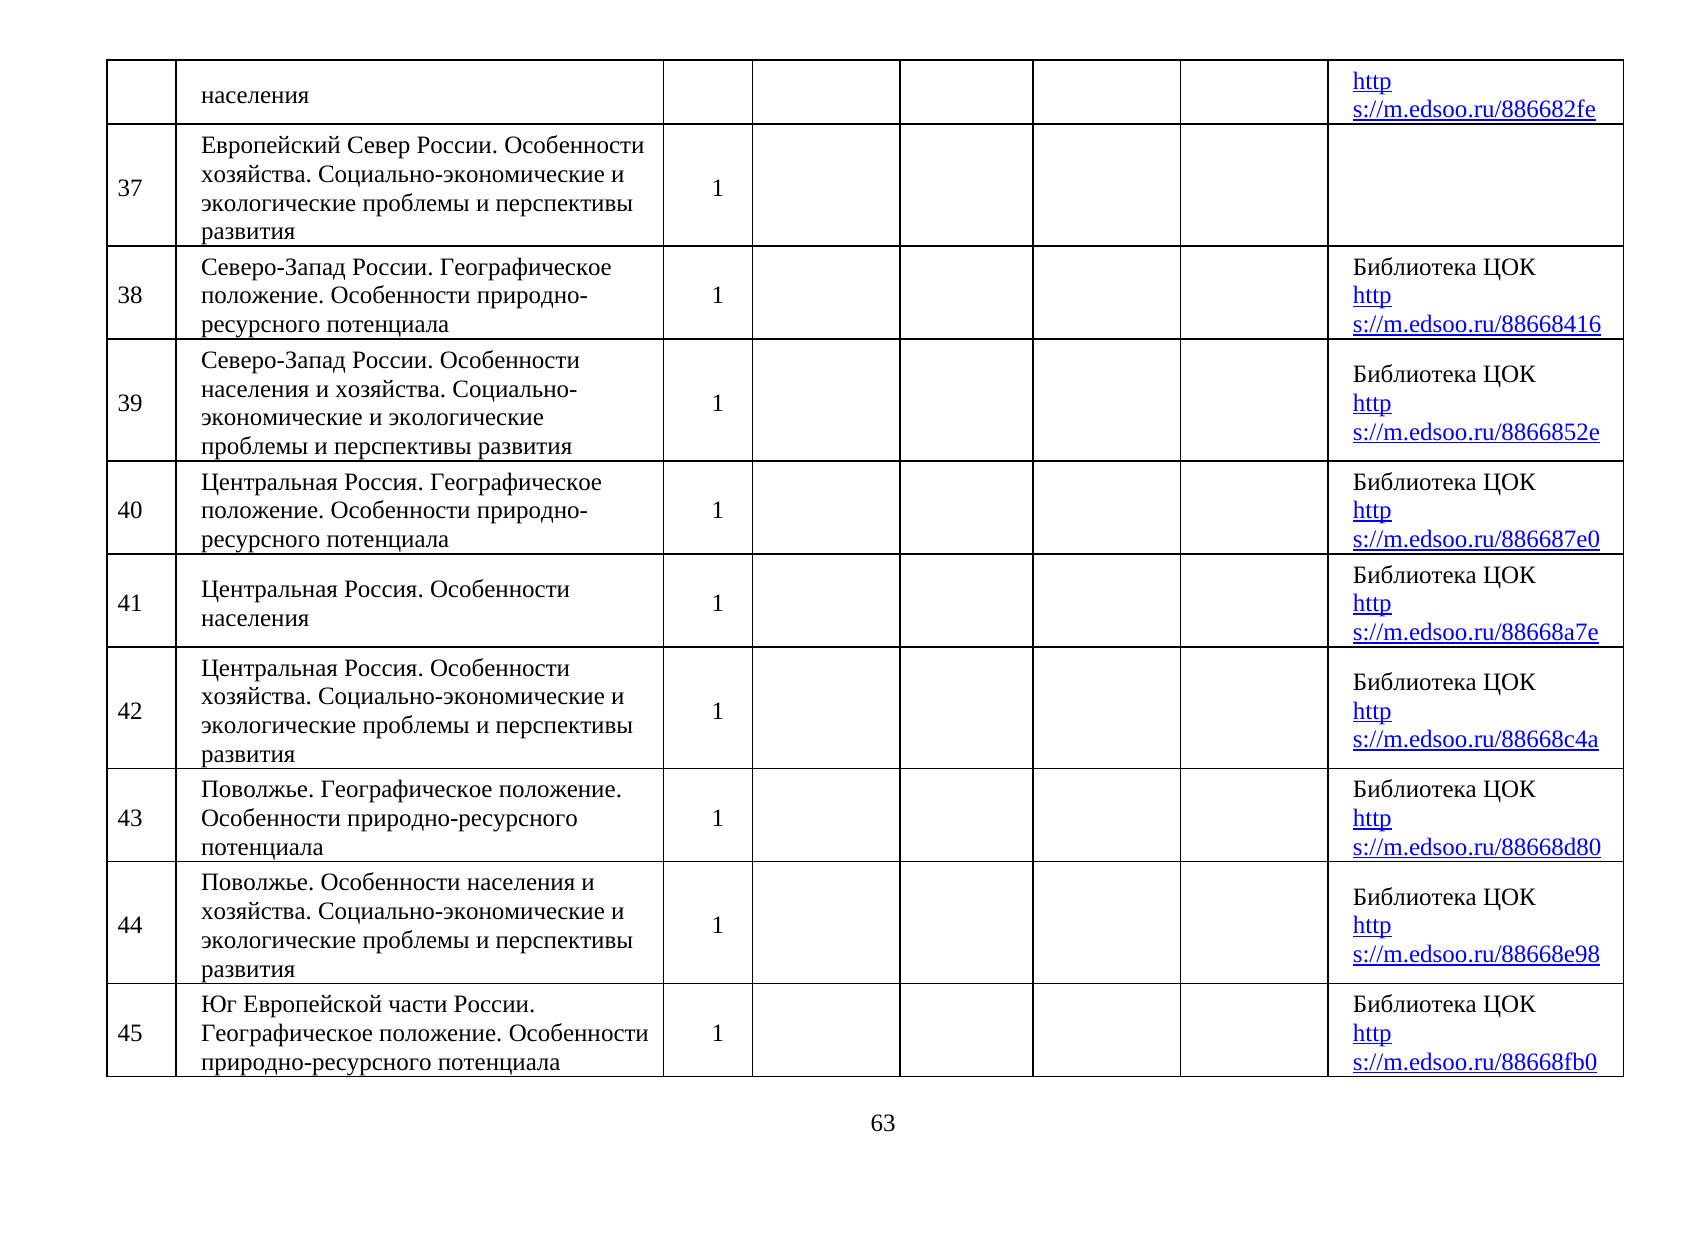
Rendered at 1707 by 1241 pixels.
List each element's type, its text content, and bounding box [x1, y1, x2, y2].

table_cell Библиотека ЦОК https://m.edsoo.ru/88668416 [1329, 247, 1623, 338]
table_cell [1034, 247, 1180, 338]
table_cell [1181, 61, 1327, 123]
table_cell Северо-Запад России. Особенности населения и хозяйства. Социально-экономические и экологические проблемы и перспективы развития [177, 340, 663, 460]
table_cell [901, 984, 1032, 1076]
table_cell Библиотека ЦОК https://m.edsoo.ru/88668d80 [1329, 769, 1623, 861]
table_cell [1329, 61, 1623, 123]
table_cell [1034, 769, 1180, 861]
table_cell 1 [664, 769, 752, 861]
table_cell [1034, 984, 1180, 1076]
table_cell 1 [664, 247, 752, 338]
table_cell Библиотека ЦОК https://m.edsoo.ru/88668c4a [1329, 648, 1623, 768]
table_cell [901, 340, 1032, 460]
table_cell [1181, 247, 1327, 338]
table_cell 45 [108, 984, 175, 1076]
table_cell [1181, 648, 1327, 768]
table_cell [1034, 61, 1180, 123]
table_cell 44 [108, 862, 175, 982]
table_cell [901, 462, 1032, 553]
table_cell 37 [108, 125, 175, 245]
table_cell [753, 862, 899, 982]
table_cell [1034, 648, 1180, 768]
table_cell Библиотека ЦОК https://m.edsoo.ru/88668fb0 [1329, 984, 1623, 1076]
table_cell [177, 61, 663, 123]
table_cell 1 [664, 125, 752, 245]
table_cell 40 [108, 462, 175, 553]
table_cell [901, 247, 1032, 338]
table_cell [753, 247, 899, 338]
table_cell [1034, 555, 1180, 646]
table_cell [753, 769, 899, 861]
table_cell Юг Европейской части России. Географическое положение. Особенности природно-ресурсного потенциала [177, 984, 663, 1076]
table_cell Библиотека ЦОК https://m.edsoo.ru/8866852e [1329, 340, 1623, 460]
table_cell [753, 555, 899, 646]
table_cell [901, 125, 1032, 245]
table_cell [753, 61, 899, 123]
table_cell 1 [664, 555, 752, 646]
table_cell Центральная Россия. Особенности хозяйства. Социально-экономические и экологические проблемы и перспективы развития [177, 648, 663, 768]
table_cell [753, 125, 899, 245]
table_cell [753, 984, 899, 1076]
table_cell Поволжье. Особенности населения и хозяйства. Социально-экономические и экологические проблемы и перспективы развития [177, 862, 663, 982]
table_cell 39 [108, 340, 175, 460]
table_cell Центральная Россия. Особенности населения [177, 555, 663, 646]
table_cell 1 [664, 61, 752, 123]
table_cell [753, 462, 899, 553]
table_cell [901, 862, 1032, 982]
table_cell 1 [664, 984, 752, 1076]
table_cell 41 [108, 555, 175, 646]
table_cell 36 [108, 61, 175, 123]
table_cell [901, 61, 1032, 123]
table_cell [1181, 125, 1327, 245]
table_cell 1 [664, 862, 752, 982]
table_cell Библиотека ЦОК https://m.edsoo.ru/88668a7e [1329, 555, 1623, 646]
table_cell [1034, 125, 1180, 245]
table_cell 1 [664, 340, 752, 460]
table_cell Северо-Запад России. Географическое положение. Особенности природно-ресурсного потенциала [177, 247, 663, 338]
table_cell [1181, 340, 1327, 460]
table_cell Библиотека ЦОК https://m.edsoo.ru/88668e98 [1329, 862, 1623, 982]
table_cell [753, 340, 899, 460]
table_cell [1181, 769, 1327, 861]
table_cell [753, 648, 899, 768]
table_cell [901, 555, 1032, 646]
table_cell 42 [108, 648, 175, 768]
table_cell 43 [108, 769, 175, 861]
table_cell [1181, 462, 1327, 553]
table_cell [1034, 462, 1180, 553]
table_cell 38 [108, 247, 175, 338]
table_cell Поволжье. Географическое положение. Особенности природно-ресурсного потенциала [177, 769, 663, 861]
table_cell 1 [664, 648, 752, 768]
table_cell [1034, 862, 1180, 982]
table_cell [901, 769, 1032, 861]
table_cell [1181, 555, 1327, 646]
table_cell [1329, 125, 1623, 245]
table_cell 1 [664, 462, 752, 553]
table_cell [1034, 340, 1180, 460]
table_cell Библиотека ЦОК https://m.edsoo.ru/886687e0 [1329, 462, 1623, 553]
table_cell [901, 648, 1032, 768]
table_cell Центральная Россия. Географическое положение. Особенности природно-ресурсного потенциала [177, 462, 663, 553]
table_cell [1181, 984, 1327, 1076]
table_cell [1181, 862, 1327, 982]
table_cell Европейский Север России. Особенности хозяйства. Социально-экономические и экологические проблемы и перспективы развития [177, 125, 663, 245]
